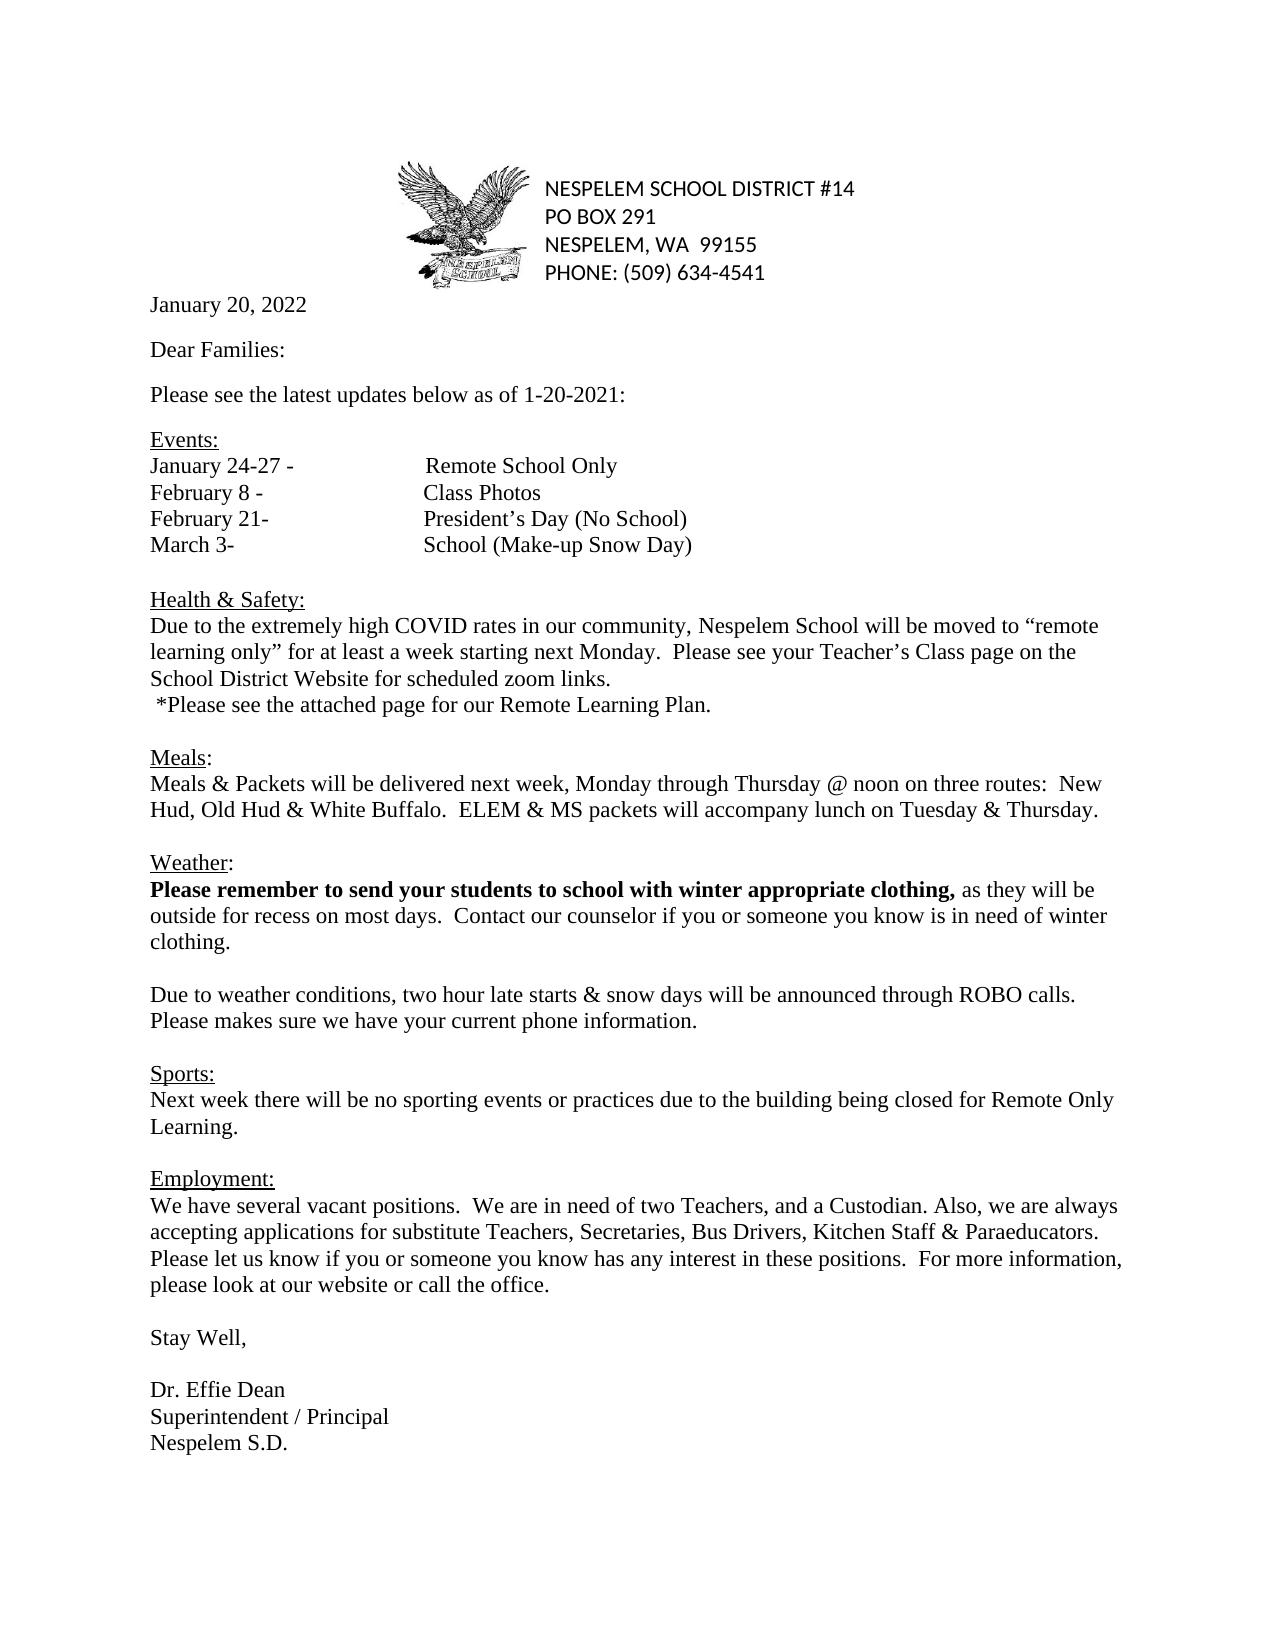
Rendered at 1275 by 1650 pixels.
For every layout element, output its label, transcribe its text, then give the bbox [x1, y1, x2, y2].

text Stay Well, [150, 1324, 1125, 1350]
text Superintendent / Principal [150, 1403, 1125, 1429]
text February 8 - Class Photos [150, 479, 1125, 505]
text Due to weather conditions, two hour late starts & snow days will be announced through ROBO calls. Please makes sure we have your current phone information. [150, 981, 1125, 1034]
text Events: [150, 426, 1125, 452]
text *Please see the attached page for our Remote Learning Plan. [150, 691, 1125, 717]
text Please see the latest updates below as of 1-20-2021: [150, 381, 1125, 407]
text February 21- President’s Day (No School) [150, 505, 1125, 531]
text Sports: [150, 1060, 1125, 1086]
text Dr. Effie Dean [150, 1376, 1125, 1403]
text March 3- School (Make-up Snow Day) [150, 531, 1125, 558]
picture [393, 159, 532, 290]
text Dear Families: [150, 336, 1125, 362]
text Meals & Packets will be delivered next week, Monday through Thursday @ noon on three routes: New Hud, Old Hud & White Buffalo. ELEM & MS packets will accompany lunch on Tuesday & Thursday. [150, 770, 1125, 823]
text January 20, 2022 [150, 291, 1125, 317]
text Health & Safety: [150, 586, 1125, 612]
text Nespelem S.D. [150, 1429, 1125, 1455]
text Employment: [150, 1166, 1125, 1192]
text Meals: [150, 744, 1125, 770]
text Weather: [150, 849, 1125, 876]
text Next week there will be no sporting events or practices due to the building being closed for Remote Only Learning. [150, 1086, 1125, 1139]
text Please remember to send your students to school with winter appropriate clothing, as they will be outside for recess on most days. Contact our counselor if you or someone you know is in need of winter clothing. [150, 876, 1125, 955]
text Due to the extremely high COVID rates in our community, Nespelem School will be moved to “remote learning only” for at least a week starting next Monday. Please see your Teacher’s Class page on the School District Website for scheduled zoom links. [150, 612, 1125, 691]
text We have several vacant positions. We are in need of two Teachers, and a Custodian. Also, we are always accepting applications for substitute Teachers, Secretaries, Bus Drivers, Kitchen Staff & Paraeducators. Please let us know if you or someone you know has any interest in these positions. For more information, please look at our website or call the office. [150, 1192, 1125, 1297]
text January 24-27 - Remote School Only [150, 452, 1125, 479]
